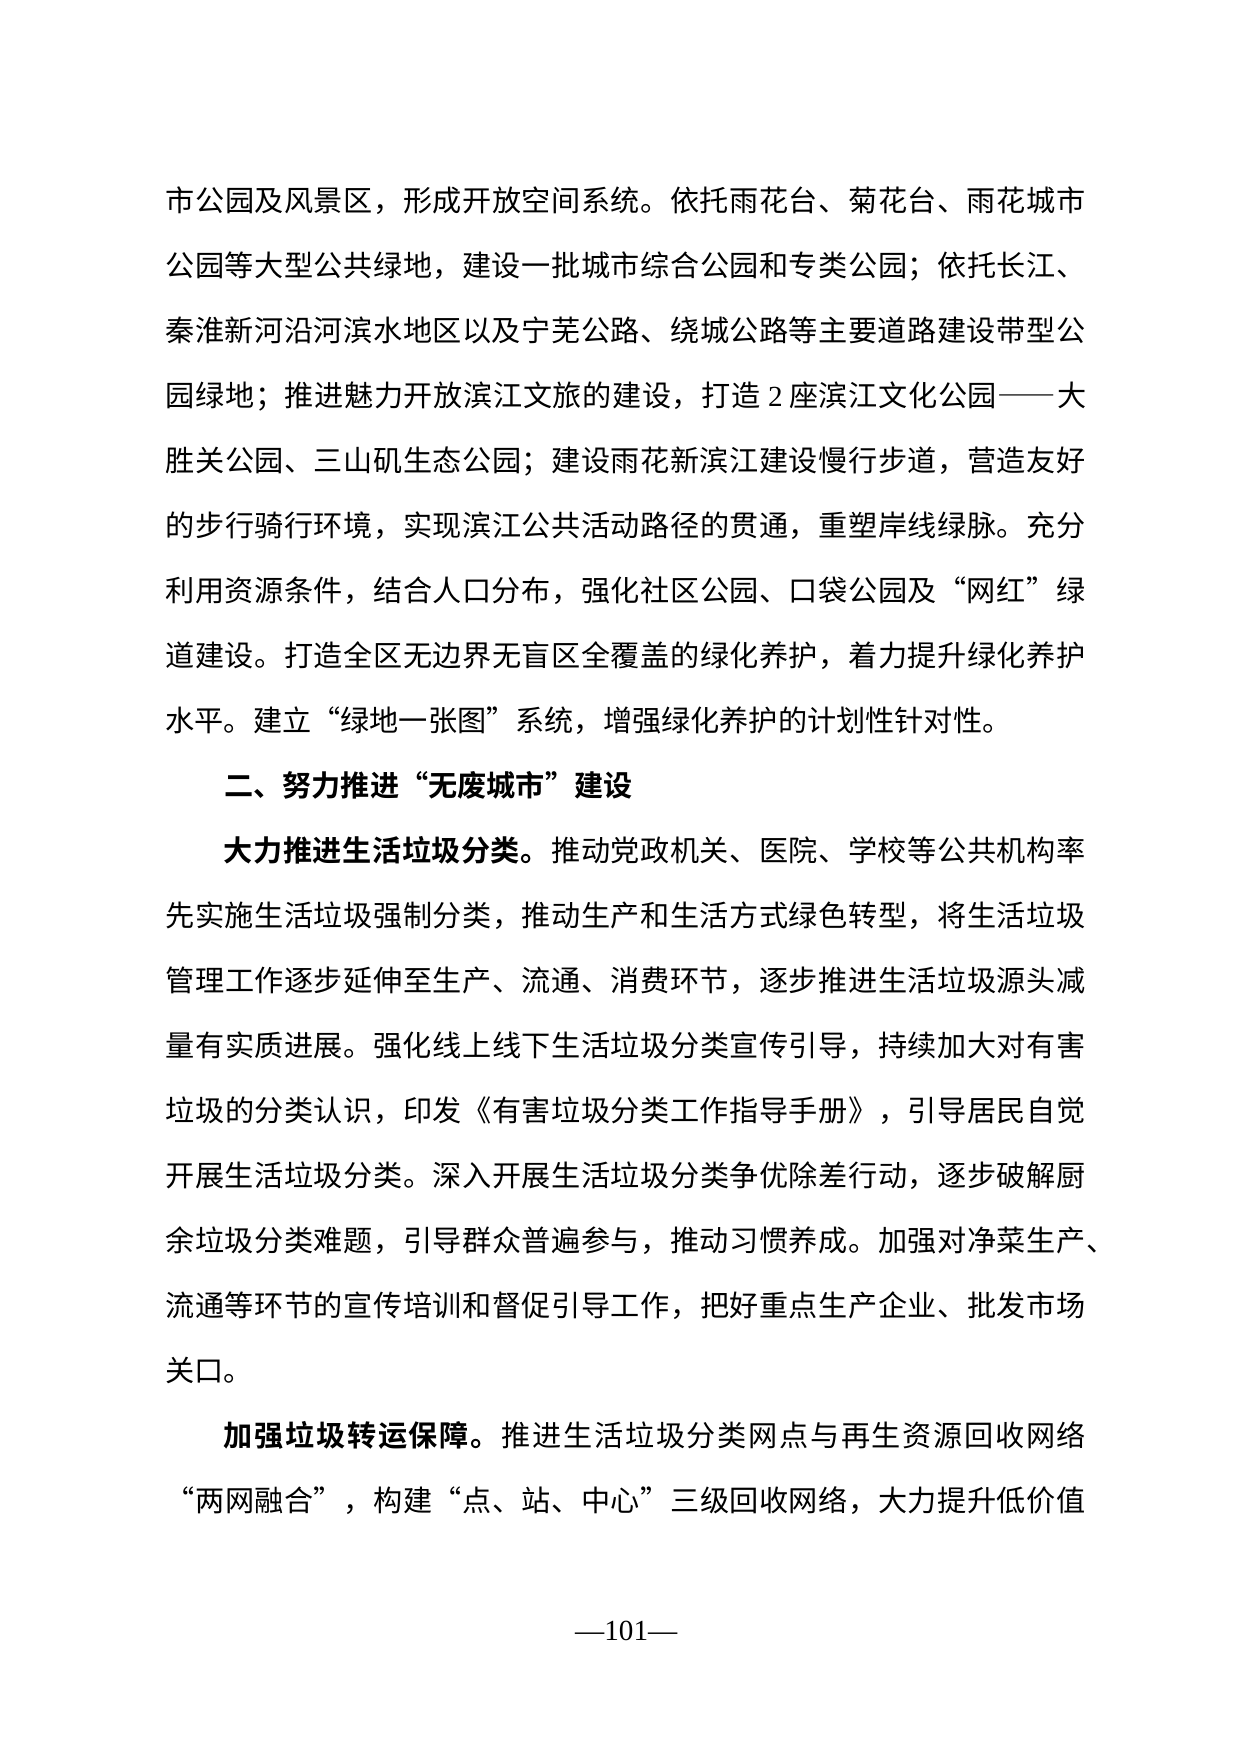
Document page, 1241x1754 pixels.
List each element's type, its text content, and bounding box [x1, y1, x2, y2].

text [165, 1401, 1087, 1531]
text 大力推进生活垃圾分类。推动党政机关、医院、学校等公共机构率先实施生活垃圾强制分类，推动生产和生活方式绿色转型，将生活垃圾管理工作逐步延伸至生产、流通、消费环节，逐步推进生活垃圾源头减量有实质进展。强化线上线下生活垃圾分类宣传引导，持续加大对有害垃圾的分类认识，印发《有害垃圾分类工作指导手册》，引导居民自觉开展生活垃圾分类。深入开展生活垃圾分类争优除差行动，逐步破解厨余垃圾分类难题，引导群众普遍参与，推动习惯养成。加强对净菜生产、流通等环节的宣传培训和督促引导工作，把好重点生产企业、批发市场关口。 [165, 816, 1087, 1401]
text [165, 166, 1087, 751]
text 二、努力推进“无废城市”建设 [165, 751, 1087, 816]
